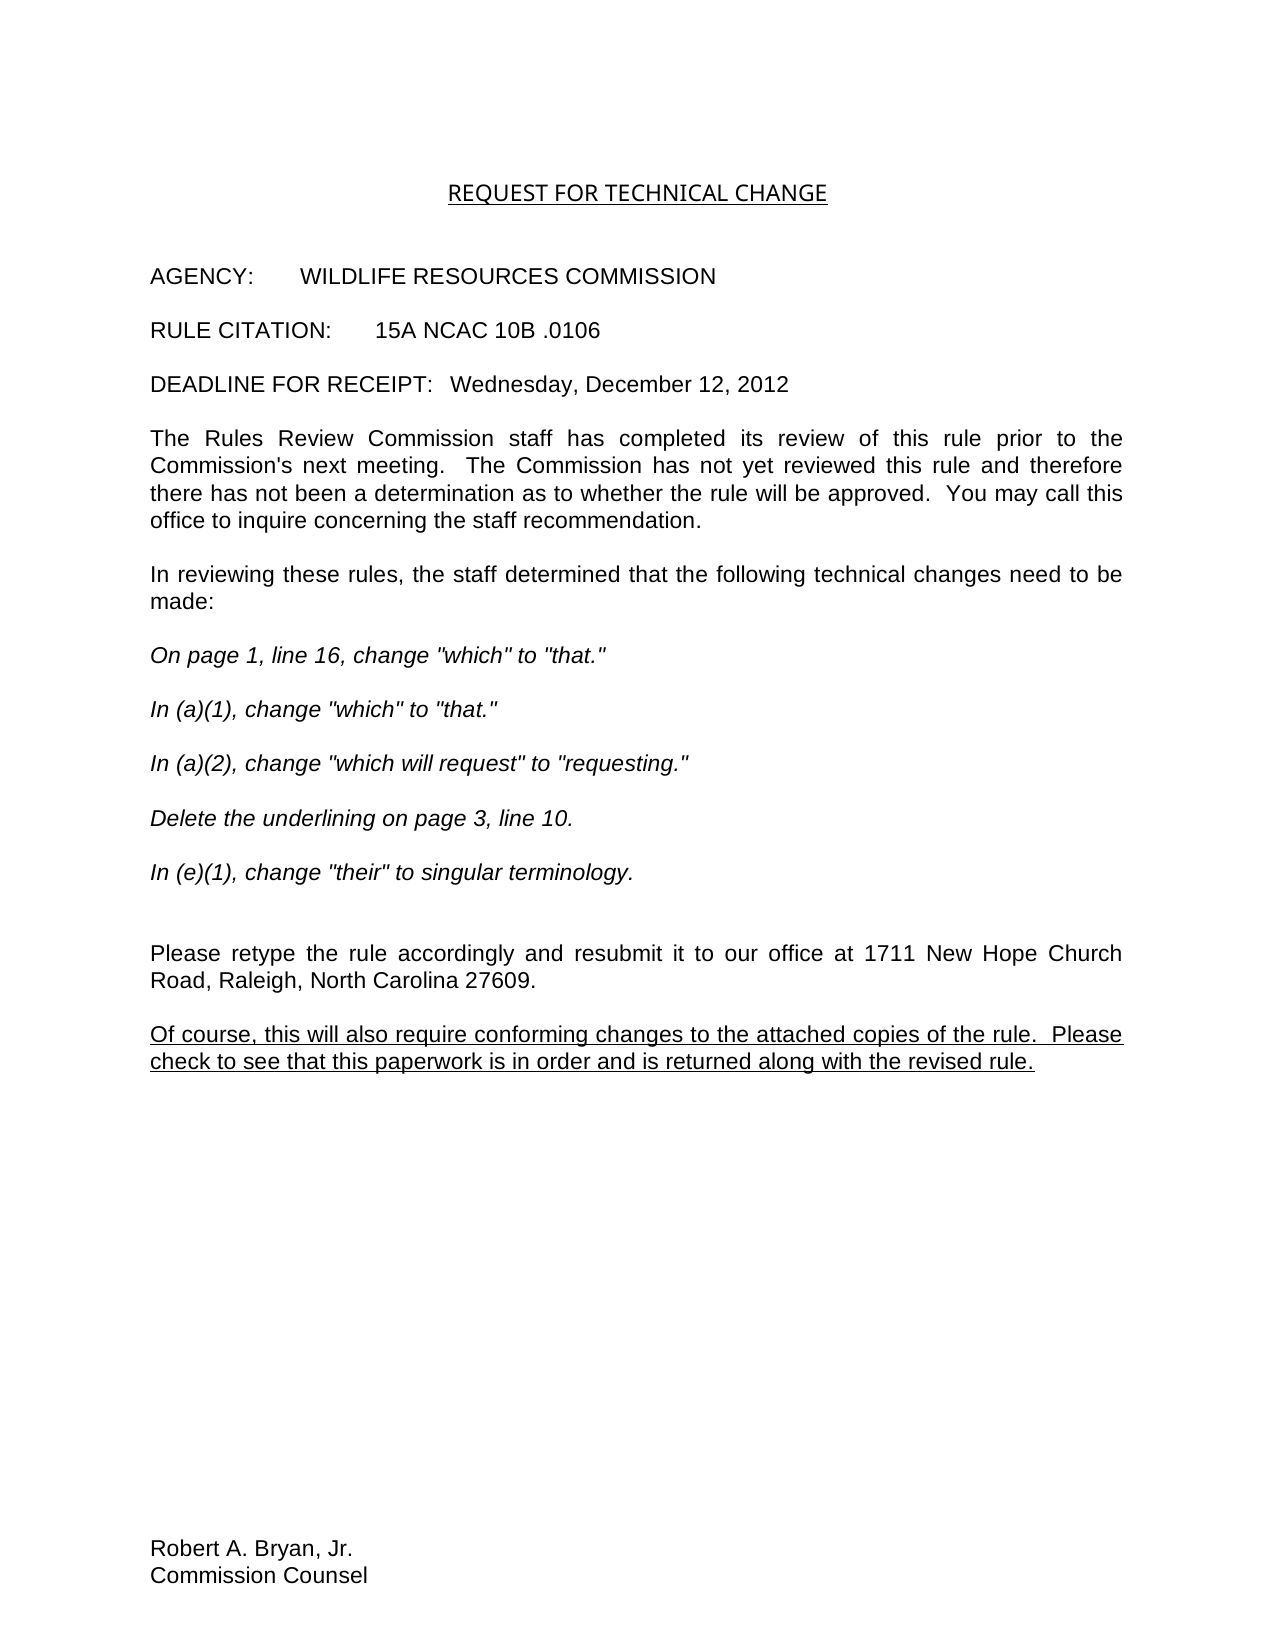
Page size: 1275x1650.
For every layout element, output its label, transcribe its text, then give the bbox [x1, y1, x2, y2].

text DEADLINE FOR RECEIPT: Wednesday, December 12, 2012 [150, 371, 1125, 398]
text Please retype the rule accordingly and resubmit it to our office at , , . [150, 939, 1125, 993]
text On page 1, line 16, change "which" to "that." [150, 641, 1125, 668]
text In reviewing these rules, the staff determined that the following technical changes need to be made: [150, 560, 1125, 614]
text In (a)(2), change "which will request" to "requesting." [150, 750, 1125, 777]
text In (a)(1), change "which" to "that." [150, 696, 1125, 723]
text RULE CITATION: 15A NCAC 10B .0106 [150, 316, 1125, 343]
text Of course, this will also require conforming changes to the attached copies of the rule. Please check to see that this paperwork is in order and is returned along with the revised rule. [150, 1021, 1125, 1075]
text In (e)(1), change "their" to singular terminology. [150, 858, 1125, 885]
text Delete the underlining on page 3, line 10. [150, 804, 1125, 831]
text AGENCY: WILDLIFE RESOURCES COMMISSION [150, 262, 1125, 289]
text The Rules Review Commission staff has completed its review of this rule prior to the Commission's next meeting. The Commission has not yet reviewed this rule and therefore there has not been a determination as to whether the rule will be approved. You may call this office to inquire concerning the staff recommendation. [150, 425, 1125, 533]
title REQUEST FOR TECHNICAL CHANGE [150, 177, 1125, 208]
